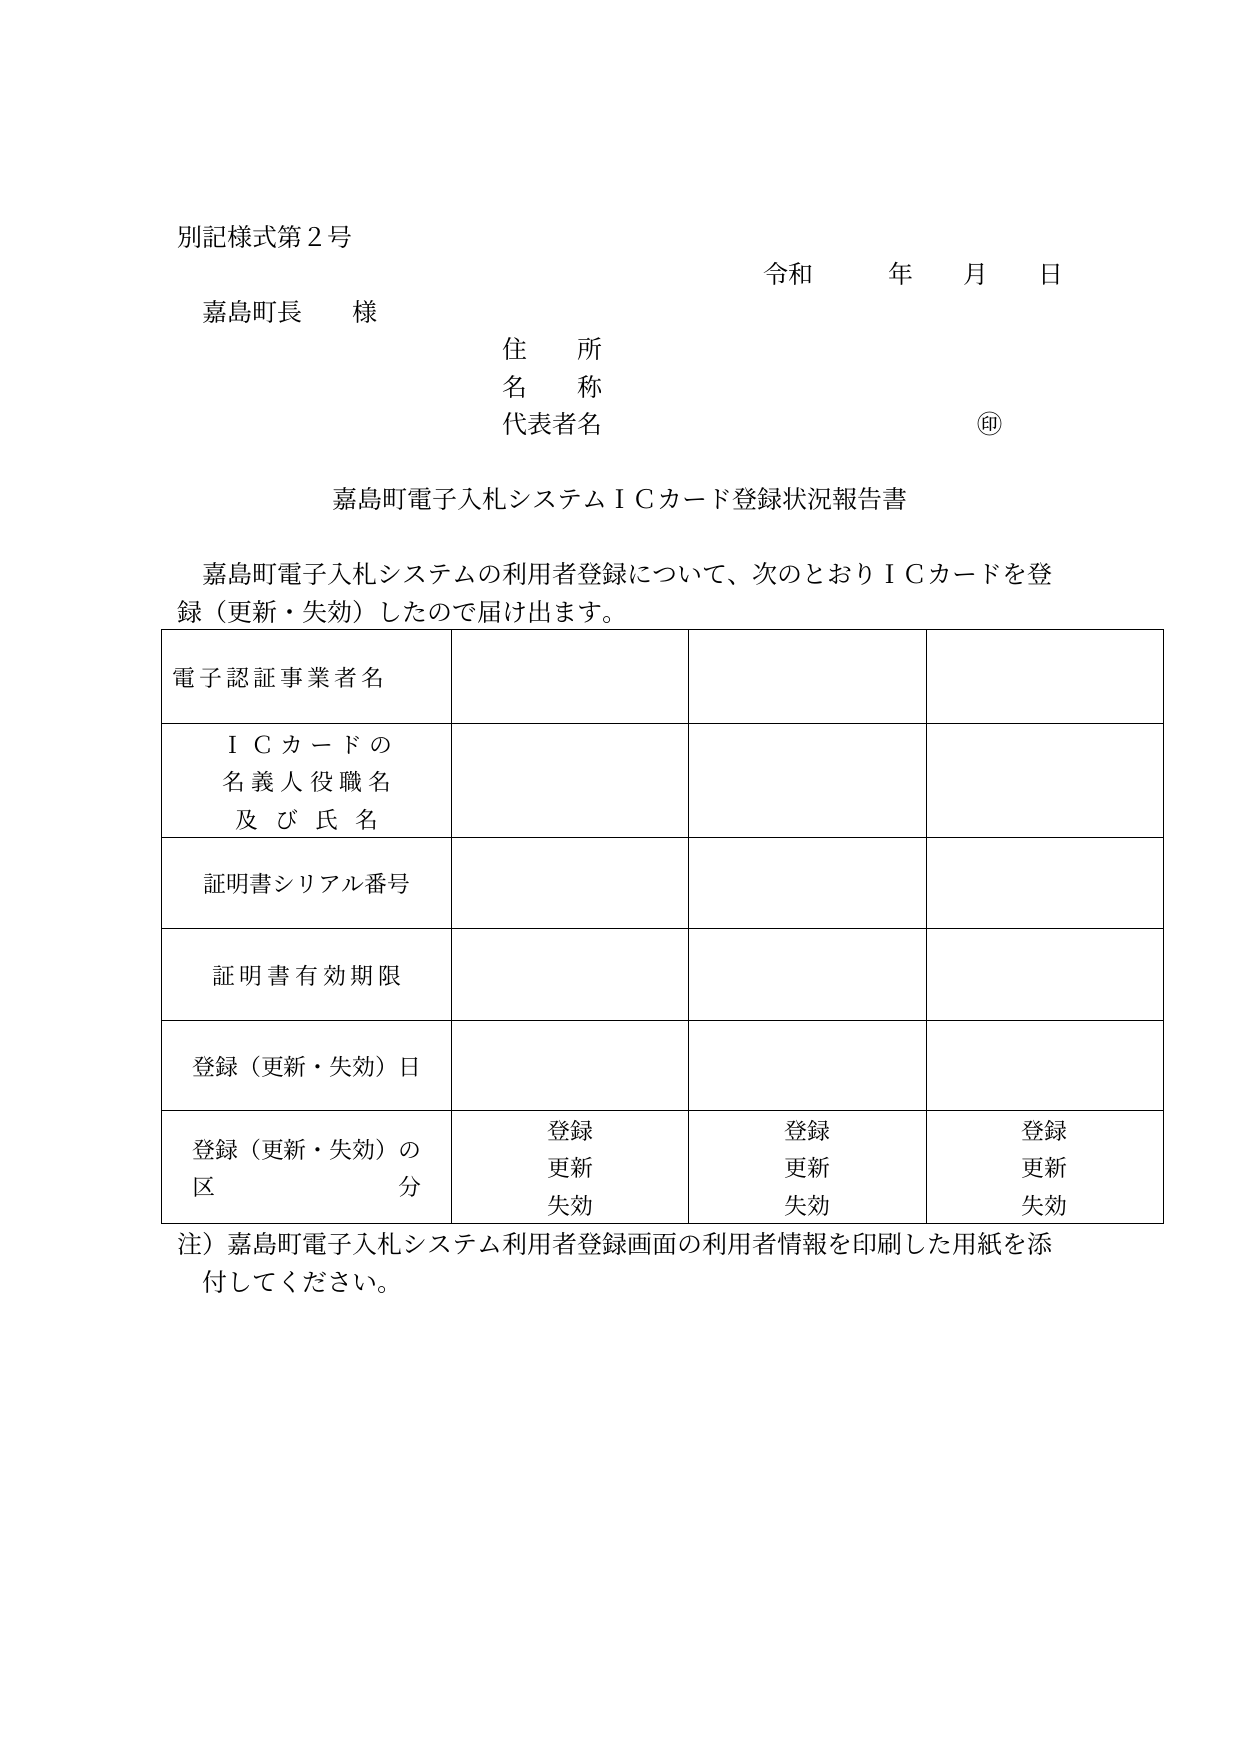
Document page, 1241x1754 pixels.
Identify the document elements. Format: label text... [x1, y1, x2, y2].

text 嘉島町電子入札システムの利用者登録について、次のとおりＩＣカードを登録（更新・失効）したので届け出ます。 [152, 554, 1063, 629]
text 別記様式第２号 [177, 217, 1063, 254]
table_cell [689, 838, 926, 928]
table_cell 証明書有効期限 [162, 929, 451, 1020]
table_cell [927, 724, 1163, 837]
text 代表者名 ㊞ [177, 404, 1063, 442]
table_cell [689, 724, 926, 837]
text 住 所 [177, 329, 1063, 367]
text 注）嘉島町電子入札システム利用者登録画面の利用者情報を印刷した用紙を添付してください。 [177, 1224, 1063, 1299]
table_cell [689, 1021, 926, 1109]
text 令和 年 月 日 [177, 254, 1063, 292]
table_cell [927, 929, 1163, 1020]
table_cell 証明書シリアル番号 [162, 838, 451, 928]
table_cell 登録（更新・失効）の 区 分 [162, 1111, 451, 1223]
table_cell 登録 更新 失効 [689, 1111, 926, 1223]
text 嘉島町電子入札システムＩＣカード登録状況報告書 [177, 479, 1063, 517]
table_cell [927, 1021, 1163, 1109]
table_cell 登録 更新 失効 [927, 1111, 1163, 1223]
table_header [452, 630, 688, 723]
table_cell [452, 724, 688, 837]
table_cell [452, 1021, 688, 1109]
table_cell 登録（更新・失効）日 [162, 1021, 451, 1109]
table_cell [452, 929, 688, 1020]
table_cell [927, 838, 1163, 928]
table_header [927, 630, 1163, 723]
table_cell ＩＣカードの 名義人役職名 及び氏名 [162, 724, 451, 837]
text 名 称 [177, 367, 1063, 404]
text 嘉島町長 様 [177, 292, 1063, 329]
table_cell [689, 929, 926, 1020]
table_cell 登録 更新 失効 [452, 1111, 688, 1223]
table_cell [452, 838, 688, 928]
table_header 電子認証事業者名 [162, 630, 451, 723]
table_header [689, 630, 926, 723]
